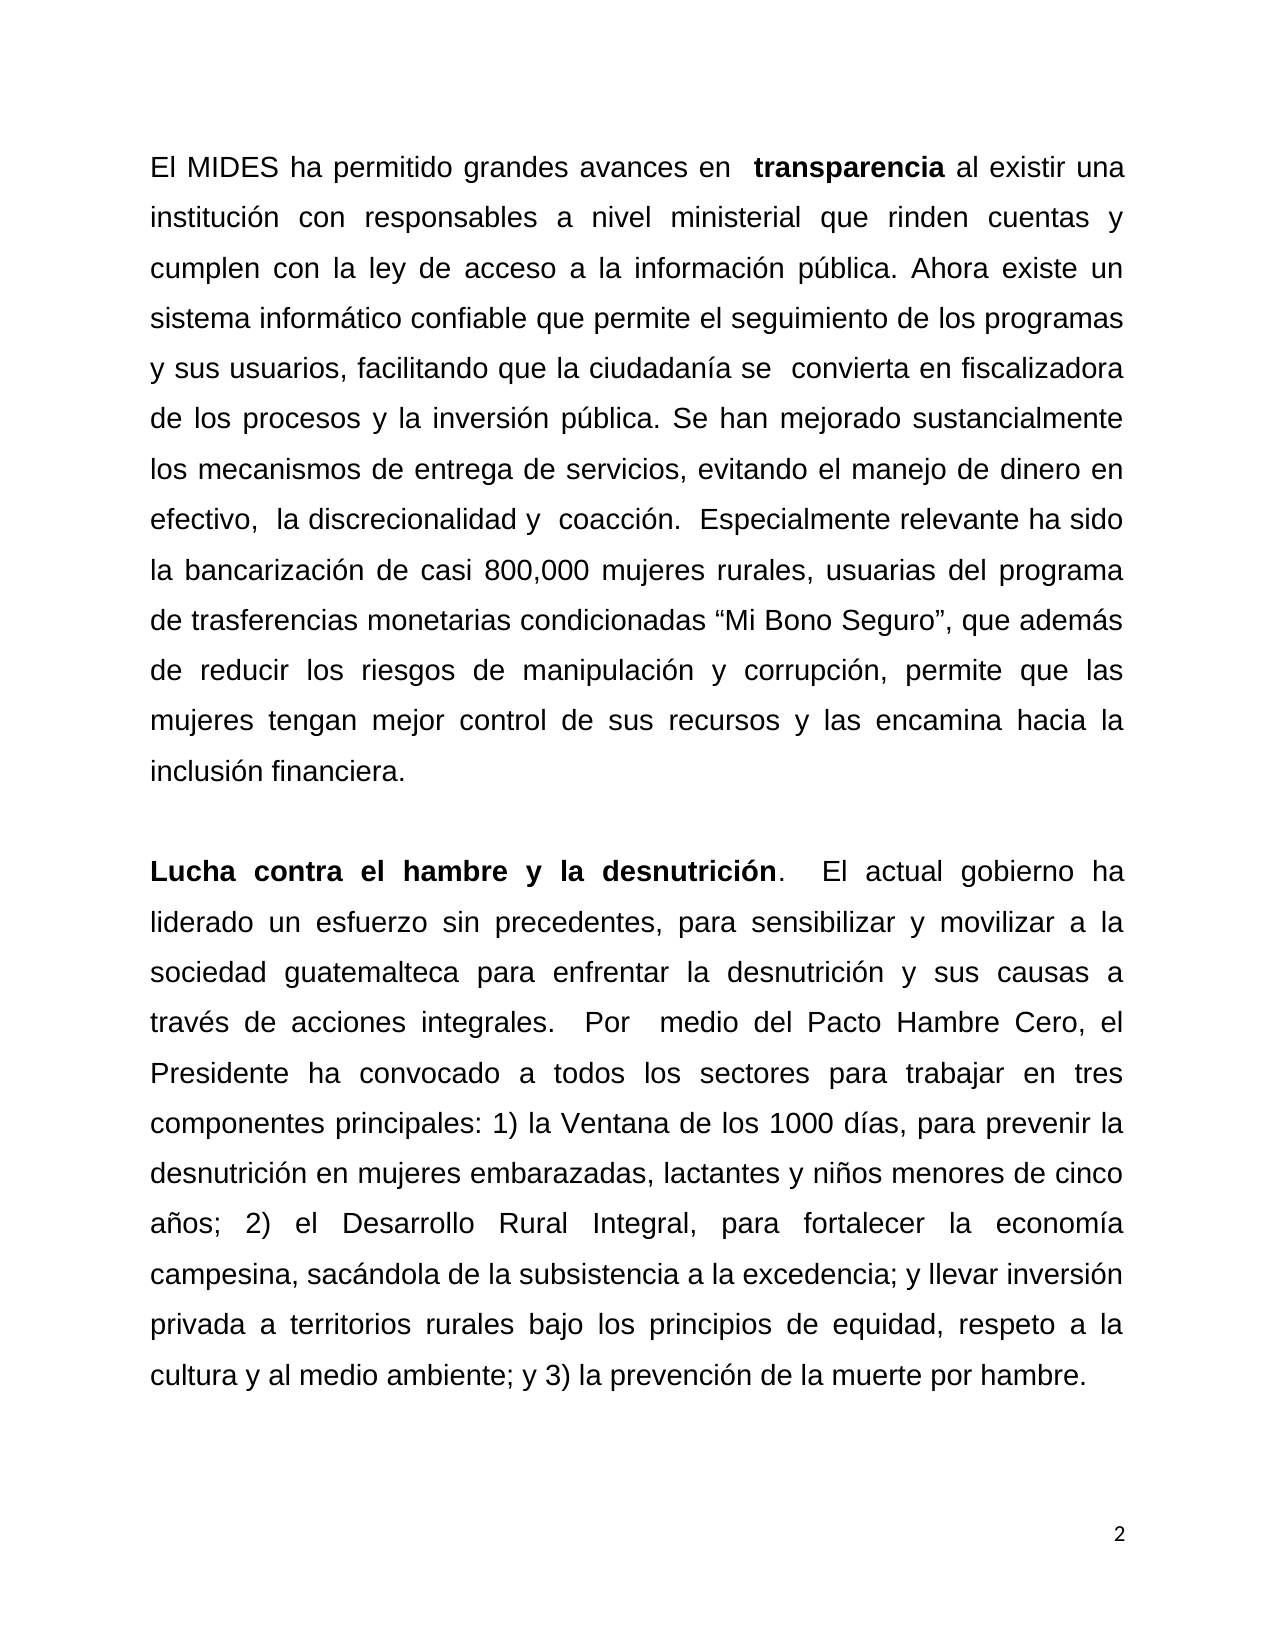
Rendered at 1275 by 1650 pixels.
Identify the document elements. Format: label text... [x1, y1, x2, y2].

text El MIDES ha permitido grandes avances en transparencia al existir una institución con responsables a nivel ministerial que rinden cuentas y cumplen con la ley de acceso a la información pública. Ahora existe un sistema informático confiable que permite el seguimiento de los programas y sus usuarios, facilitando que la ciudadanía se convierta en fiscalizadora de los procesos y la inversión pública. Se han mejorado sustancialmente los mecanismos de entrega de servicios, evitando el manejo de dinero en efectivo, la discrecionalidad y coacción. Especialmente relevante ha sido la bancarización de casi 800,000 mujeres rurales, usuarias del programa de trasferencias monetarias condicionadas “Mi Bono Seguro”, que además de reducir los riesgos de manipulación y corrupción, permite que las mujeres tengan mejor control de sus recursos y las encamina hacia la inclusión financiera. [150, 150, 1125, 787]
text Lucha contra el hambre y la desnutrición. El actual gobierno ha liderado un esfuerzo sin precedentes, para sensibilizar y movilizar a la sociedad guatemalteca para enfrentar la desnutrición y sus causas a través de acciones integrales. Por medio del Pacto Hambre Cero, el Presidente ha convocado a todos los sectores para trabajar en tres componentes principales: 1) la Ventana de los 1000 días, para prevenir la desnutrición en mujeres embarazadas, lactantes y niños menores de cinco años; 2) el Desarrollo Rural Integral, para fortalecer la economía campesina, sacándola de la subsistencia a la excedencia; y llevar inversión privada a territorios rurales bajo los principios de equidad, respeto a la cultura y al medio ambiente; y 3) la prevención de la muerte por hambre. [150, 854, 1125, 1391]
